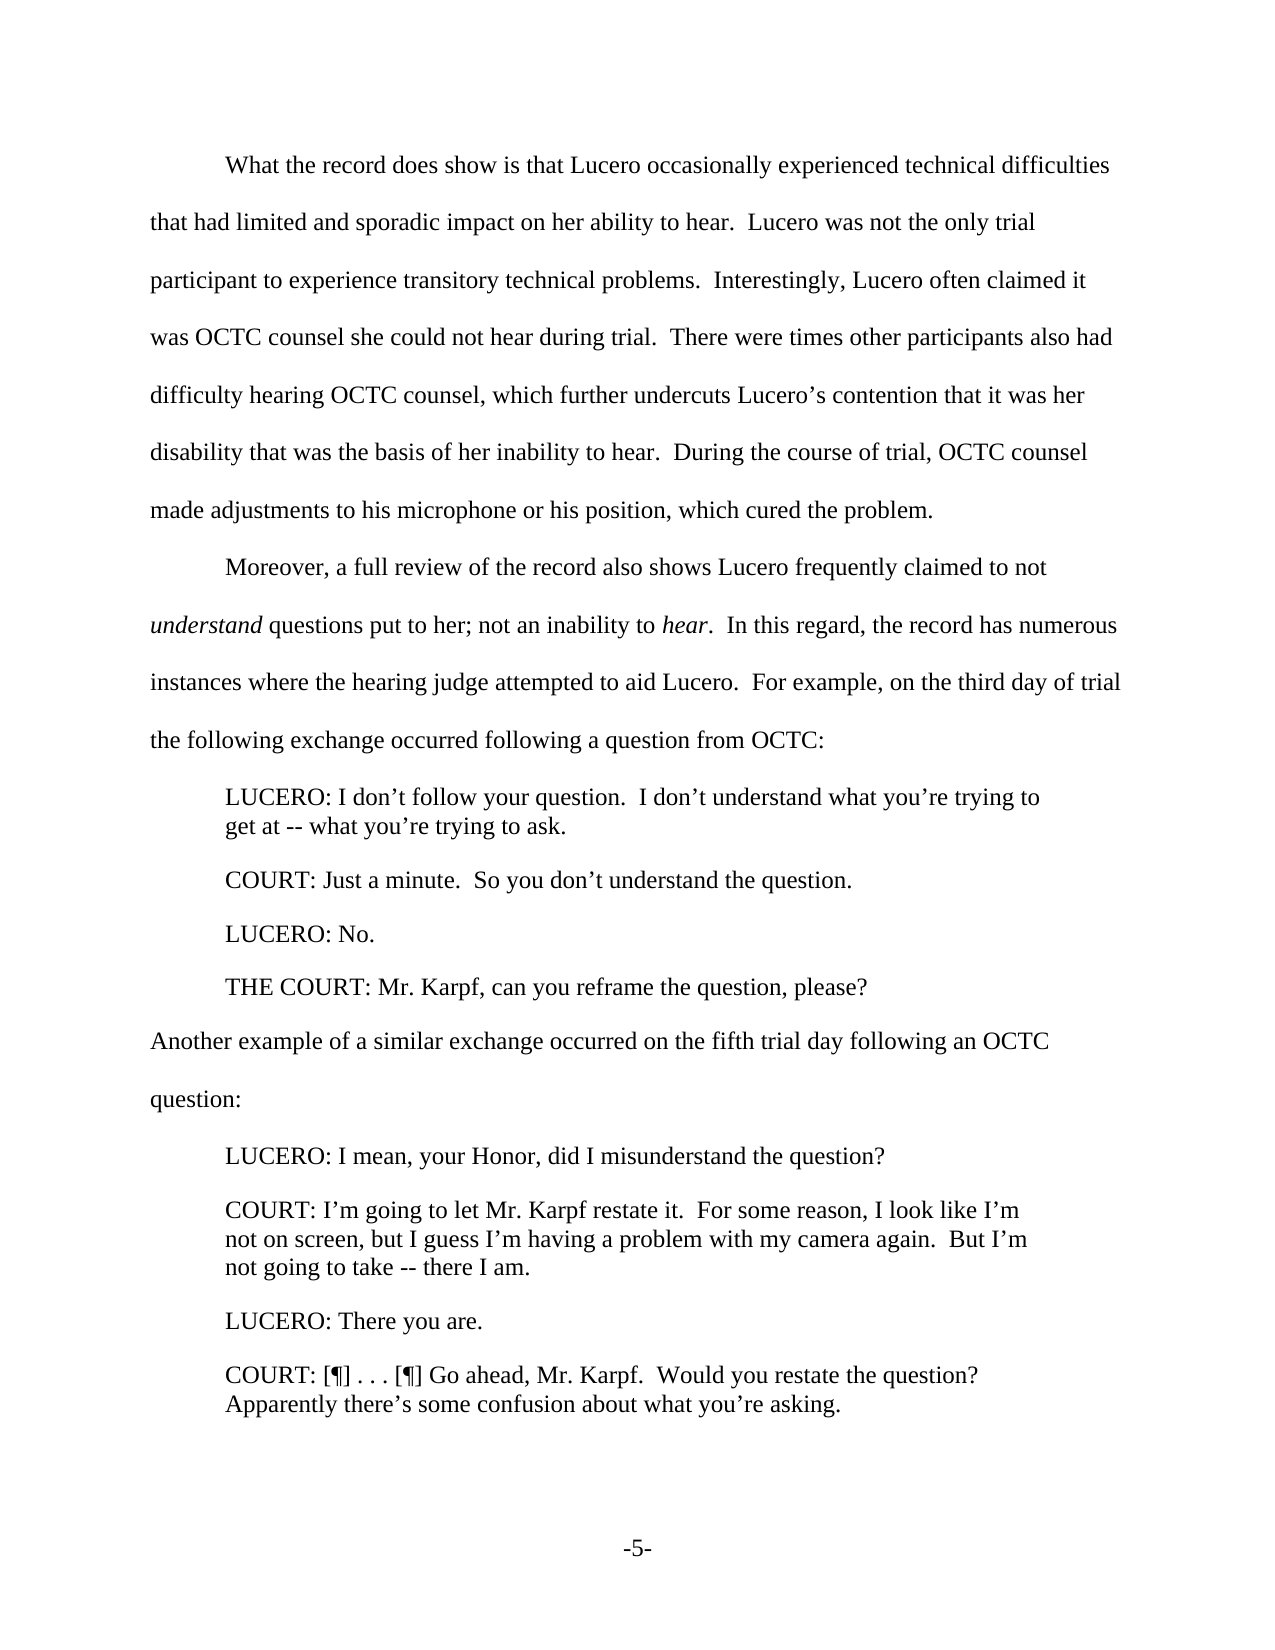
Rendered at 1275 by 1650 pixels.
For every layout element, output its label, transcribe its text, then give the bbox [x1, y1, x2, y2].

text Another example of a similar exchange occurred on the fifth trial day following an OCTC question: [150, 1026, 1125, 1112]
text COURT: Just a minute. So you don’t understand the question. [225, 865, 1050, 894]
text Moreover, a full review of the record also shows Lucero frequently claimed to not understand questions put to her; not an inability to hear. In this regard, the record has numerous instances where the hearing judge attempted to aid Lucero. For example, on the third day of trial the following exchange occurred following a question from OCTC: [150, 552, 1125, 754]
text COURT: [¶] . . . [¶] Go ahead, Mr. Karpf. Would you restate the question? Apparently there’s some confusion about what you’re asking. [225, 1360, 1050, 1417]
text LUCERO: There you are. [225, 1306, 1050, 1335]
text THE COURT: Mr. Karpf, can you reframe the question, please? [225, 972, 1050, 1001]
text COURT: I’m going to let Mr. Karpf restate it. For some reason, I look like I’m not on screen, but I guess I’m having a problem with my camera again. But I’m not going to take -- there I am. [225, 1195, 1050, 1281]
text LUCERO: I don’t follow your question. I don’t understand what you’re trying to get at -- what you’re trying to ask. [225, 782, 1050, 840]
text What the record does show is that Lucero occasionally experienced technical difficulties that had limited and sporadic impact on her ability to hear. Lucero was not the only trial participant to experience transitory technical problems. Interestingly, Lucero often claimed it was OCTC counsel she could not hear during trial. There were times other participants also had difficulty hearing OCTC counsel, which further undercuts Lucero’s contention that it was her disability that was the basis of her inability to hear. During the course of trial, OCTC counsel made adjustments to his microphone or his position, which cured the problem. [150, 150, 1125, 524]
text LUCERO: I mean, your Honor, did I misunderstand the question? [225, 1141, 1050, 1170]
text LUCERO: No. [225, 919, 1050, 947]
